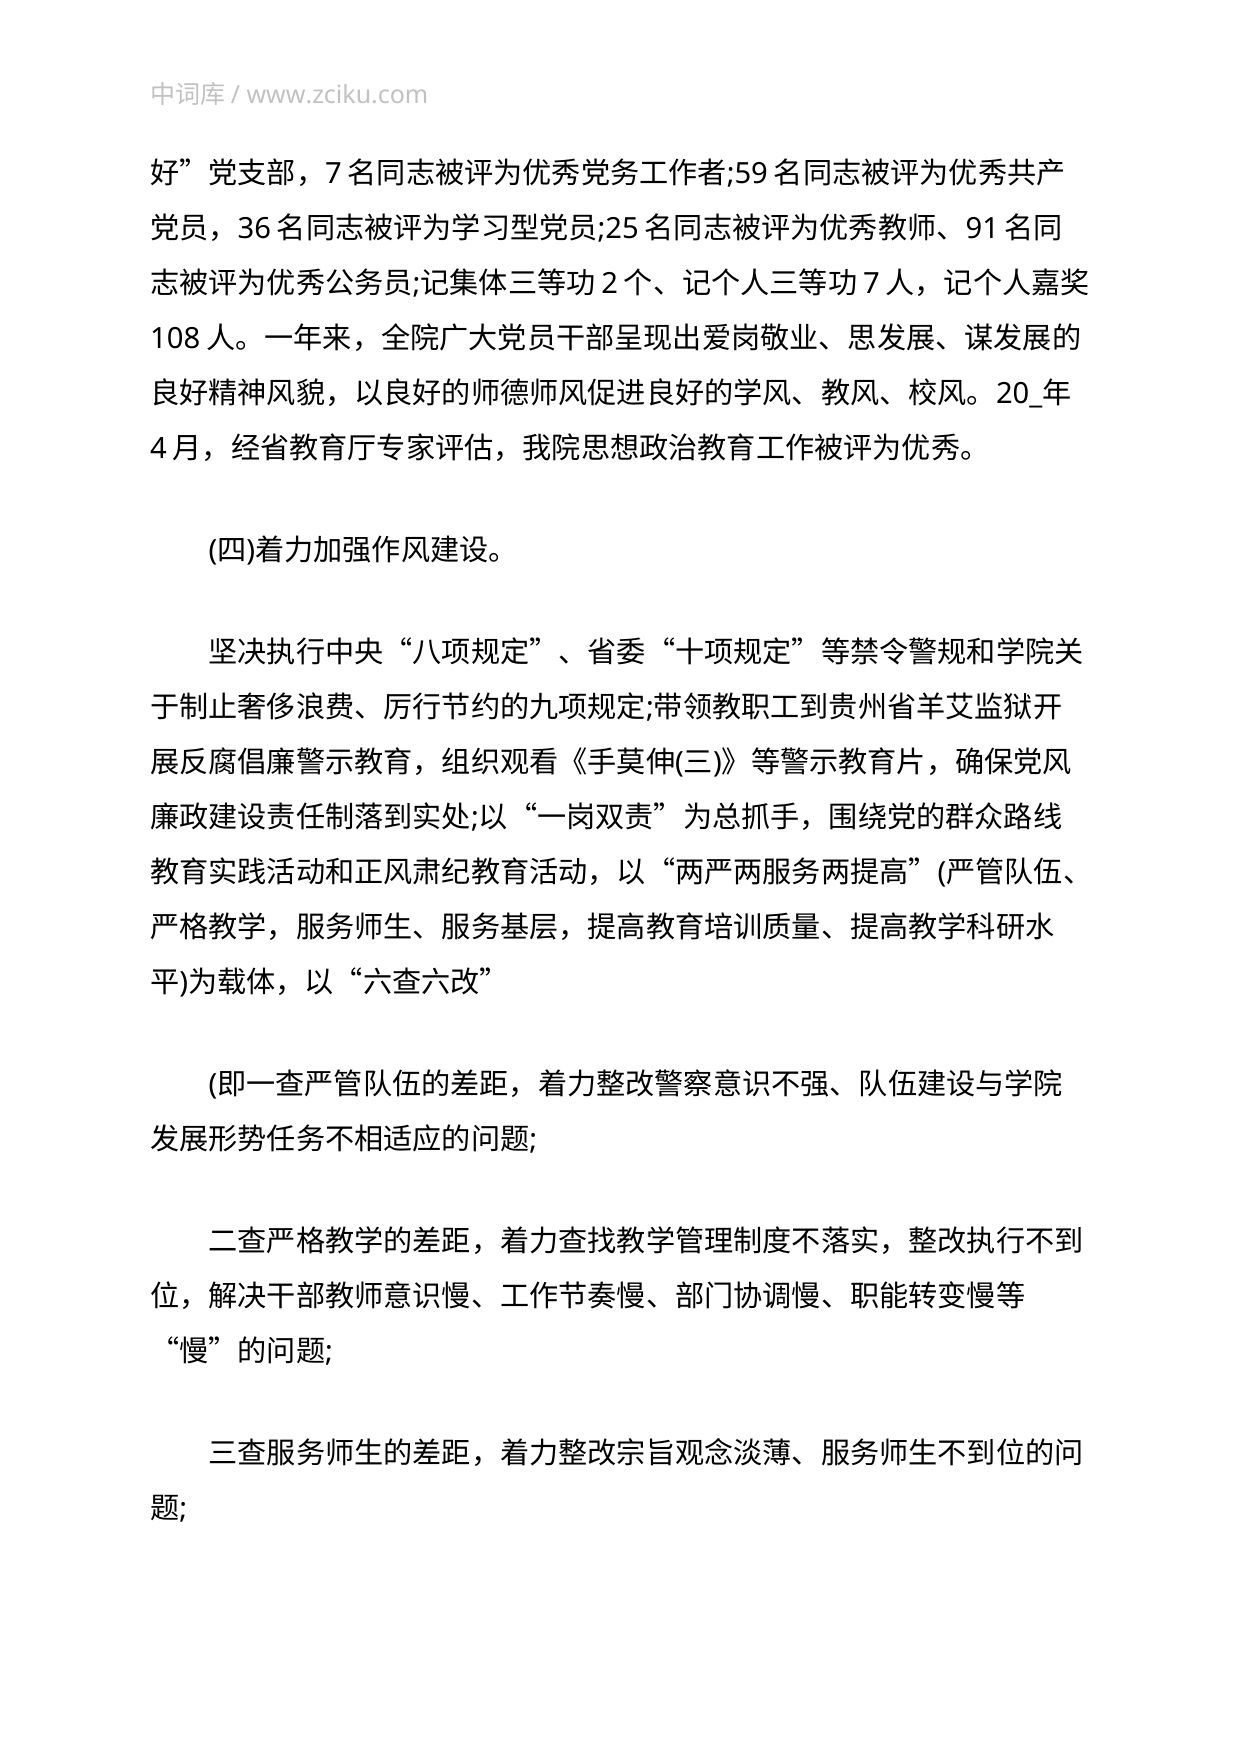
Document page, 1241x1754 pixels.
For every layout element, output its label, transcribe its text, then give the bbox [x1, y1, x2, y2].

text 坚决执行中央“八项规定”、省委“十项规定”等禁令警规和学院关于制止奢侈浪费、厉行节约的九项规定;带领教职工到贵州省羊艾监狱开展反腐倡廉警示教育，组织观看《手莫伸(三)》等警示教育片，确保党风廉政建设责任制落到实处;以“一岗双责”为总抓手，围绕党的群众路线教育实践活动和正风肃纪教育活动，以“两严两服务两提高”(严管队伍、严格教学，服务师生、服务基层，提高教育培训质量、提高教学科研水平)为载体，以“六查六改” [150, 629, 1090, 1001]
text 三查服务师生的差距，着力整改宗旨观念淡薄、服务师生不到位的问题; [150, 1429, 1090, 1527]
text (四)着力加强作风建设。 [150, 527, 1090, 569]
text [150, 150, 1090, 467]
text 二查严格教学的差距，着力查找教学管理制度不落实，整改执行不到位，解决干部教师意识慢、工作节奏慢、部门协调慢、职能转变慢等“慢”的问题; [150, 1218, 1090, 1370]
text (即一查严管队伍的差距，着力整改警察意识不强、队伍建设与学院发展形势任务不相适应的问题; [150, 1061, 1090, 1158]
